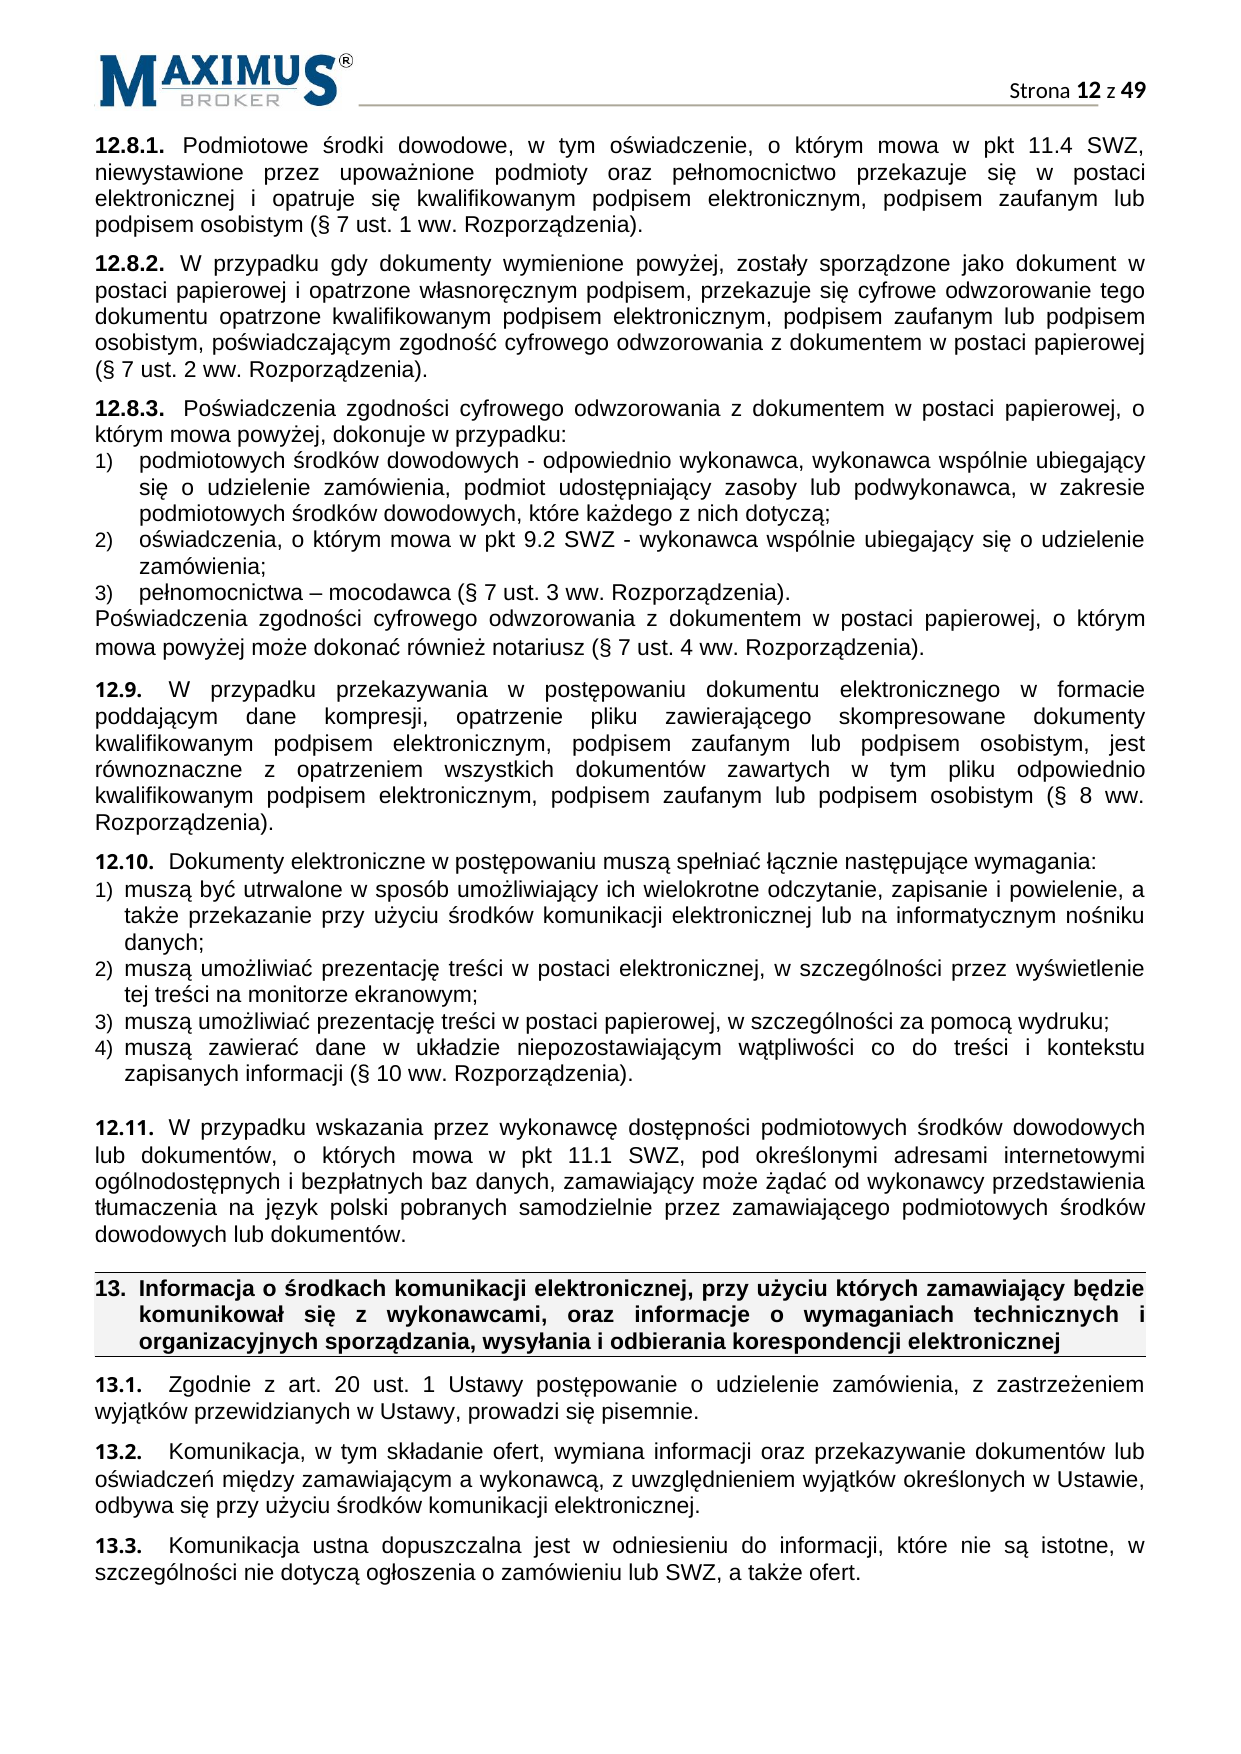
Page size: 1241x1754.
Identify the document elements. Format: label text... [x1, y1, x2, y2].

list pełnomocnictwa – mocodawca (§ 7 ust. 3 ww. Rozporządzenia). [94, 579, 1146, 605]
list oświadczenia, o którym mowa w pkt 9.2 SWZ - wykonawca wspólnie ubiegający się o udzielenie zamówienia; [94, 526, 1146, 579]
list muszą być utrwalone w sposób umożliwiający ich wielokrotne odczytanie, zapisanie i powielenie, a także przekazanie przy użyciu środków komunikacji elektronicznej lub na informatycznym nośniku danych; [94, 876, 1146, 955]
list W przypadku wskazania przez wykonawcę dostępności podmiotowych środków dowodowych lub dokumentów, o których mowa w pkt 11.1 SWZ, pod określonymi adresami internetowymi ogólnodostępnych i bezpłatnych baz danych, zamawiający może żądać od wykonawcy przedstawienia tłumaczenia na język polski pobranych samodzielnie przez zamawiającego podmiotowych środków dowodowych lub dokumentów. [94, 1113, 1146, 1247]
list Komunikacja ustna dopuszczalna jest w odniesieniu do informacji, które nie są istotne, w szczególności nie dotyczą ogłoszenia o zamówieniu lub SWZ, a także ofert. [94, 1531, 1146, 1586]
list muszą umożliwiać prezentację treści w postaci elektronicznej, w szczególności przez wyświetlenie tej treści na monitorze ekranowym; [94, 955, 1146, 1008]
list Zgodnie z art. 20 ust. 1 Ustawy postępowanie o udzielenie zamówienia, z zastrzeżeniem wyjątków przewidzianych w Ustawy, prowadzi się pisemnie. [94, 1370, 1146, 1424]
list podmiotowych środków dowodowych - odpowiednio wykonawca, wykonawca wspólnie ubiegający się o udzielenie zamówienia, podmiot udostępniający zasoby lub podwykonawca, w zakresie podmiotowych środków dowodowych, które każdego z nich dotyczą; [94, 447, 1146, 526]
picture [94, 50, 359, 111]
list Poświadczenia zgodności cyfrowego odwzorowania z dokumentem w postaci papierowej, o którym mowa powyżej, dokonuje w przypadku: [94, 394, 1146, 447]
list Komunikacja, w tym składanie ofert, wymiana informacji oraz przekazywanie dokumentów lub oświadczeń między zamawiającym a wykonawcą, z uwzględnieniem wyjątków określonych w Ustawie, odbywa się przy użyciu środków komunikacji elektronicznej. [94, 1437, 1146, 1518]
list muszą umożliwiać prezentację treści w postaci papierowej, w szczególności za pomocą wydruku; [94, 1008, 1146, 1034]
list Dokumenty elektroniczne w postępowaniu muszą spełniać łącznie następujące wymagania: [94, 847, 1146, 876]
subtitle Informacja o środkach komunikacji elektronicznej, przy użyciu których zamawiający będzie komunikował się z wykonawcami, oraz informacje o wymaganiach technicznych i organizacyjnych sporządzania, wysyłania i odbierania korespondencji elektronicznej [94, 1273, 1146, 1357]
text Poświadczenia zgodności cyfrowego odwzorowania z dokumentem w postaci papierowej, o którym mowa powyżej może dokonać również notariusz (§ 7 ust. 4 ww. Rozporządzenia). [94, 605, 1146, 660]
list W przypadku przekazywania w postępowaniu dokumentu elektronicznego w formacie poddającym dane kompresji, opatrzenie pliku zawierającego skompresowane dokumenty kwalifikowanym podpisem elektronicznym, podpisem zaufanym lub podpisem osobistym, jest równoznaczne z opatrzeniem wszystkich dokumentów zawartych w tym pliku odpowiednio kwalifikowanym podpisem elektronicznym, podpisem zaufanym lub podpisem osobistym (§ 8 ww. Rozporządzenia). [94, 675, 1146, 835]
list Podmiotowe środki dowodowe, w tym oświadczenie, o którym mowa w pkt 11.4 SWZ, niewystawione przez upoważnione podmioty oraz pełnomocnictwo przekazuje się w postaci elektronicznej i opatruje się kwalifikowanym podpisem elektronicznym, podpisem zaufanym lub podpisem osobistym (§ 7 ust. 1 ww. Rozporządzenia). [94, 132, 1146, 238]
list W przypadku gdy dokumenty wymienione powyżej, zostały sporządzone jako dokument w postaci papierowej i opatrzone własnoręcznym podpisem, przekazuje się cyfrowe odwzorowanie tego dokumentu opatrzone kwalifikowanym podpisem elektronicznym, podpisem zaufanym lub podpisem osobistym, poświadczającym zgodność cyfrowego odwzorowania z dokumentem w postaci papierowej (§ 7 ust. 2 ww. Rozporządzenia). [94, 250, 1146, 382]
list muszą zawierać dane w układzie niepozostawiającym wątpliwości co do treści i kontekstu zapisanych informacji (§ 10 ww. Rozporządzenia). [94, 1034, 1146, 1087]
